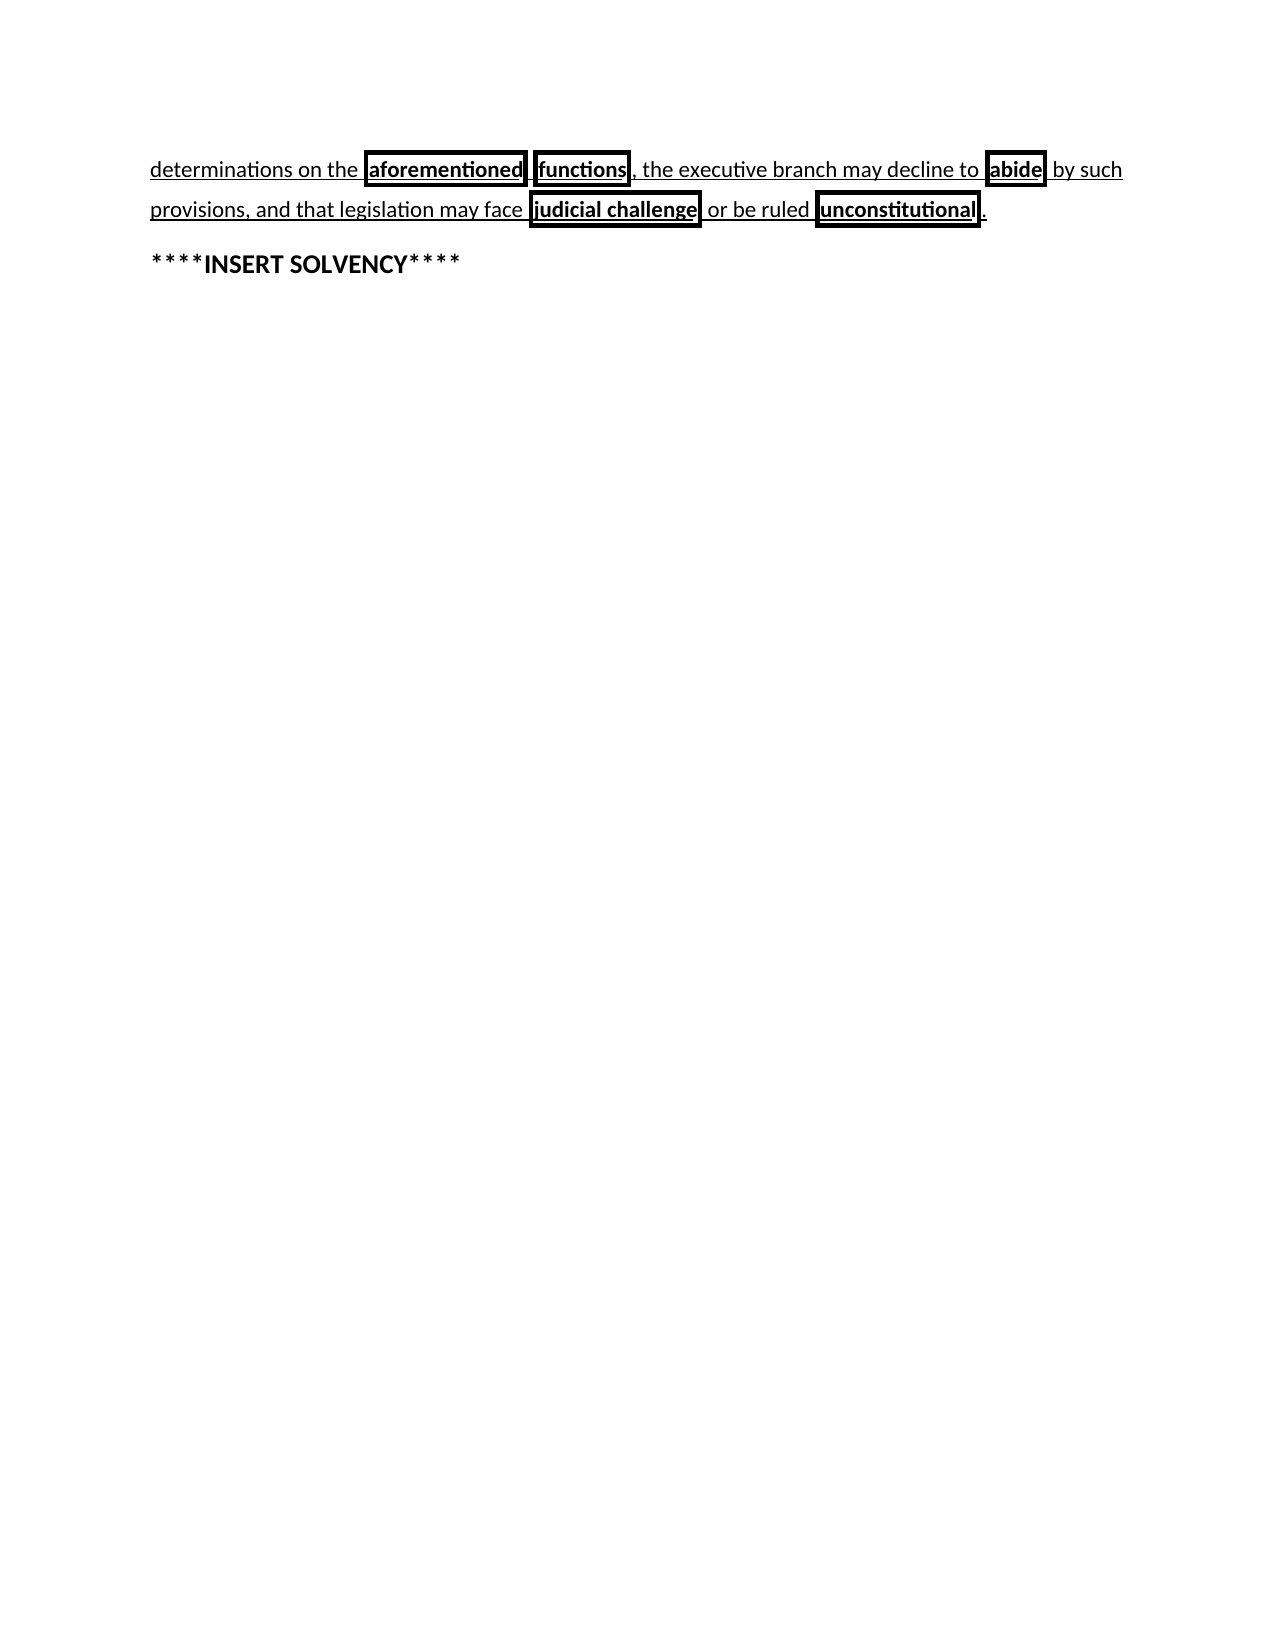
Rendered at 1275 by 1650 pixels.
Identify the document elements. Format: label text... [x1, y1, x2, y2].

subtitle ****INSERT SOLVENCY**** [150, 247, 1125, 280]
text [150, 150, 1125, 228]
